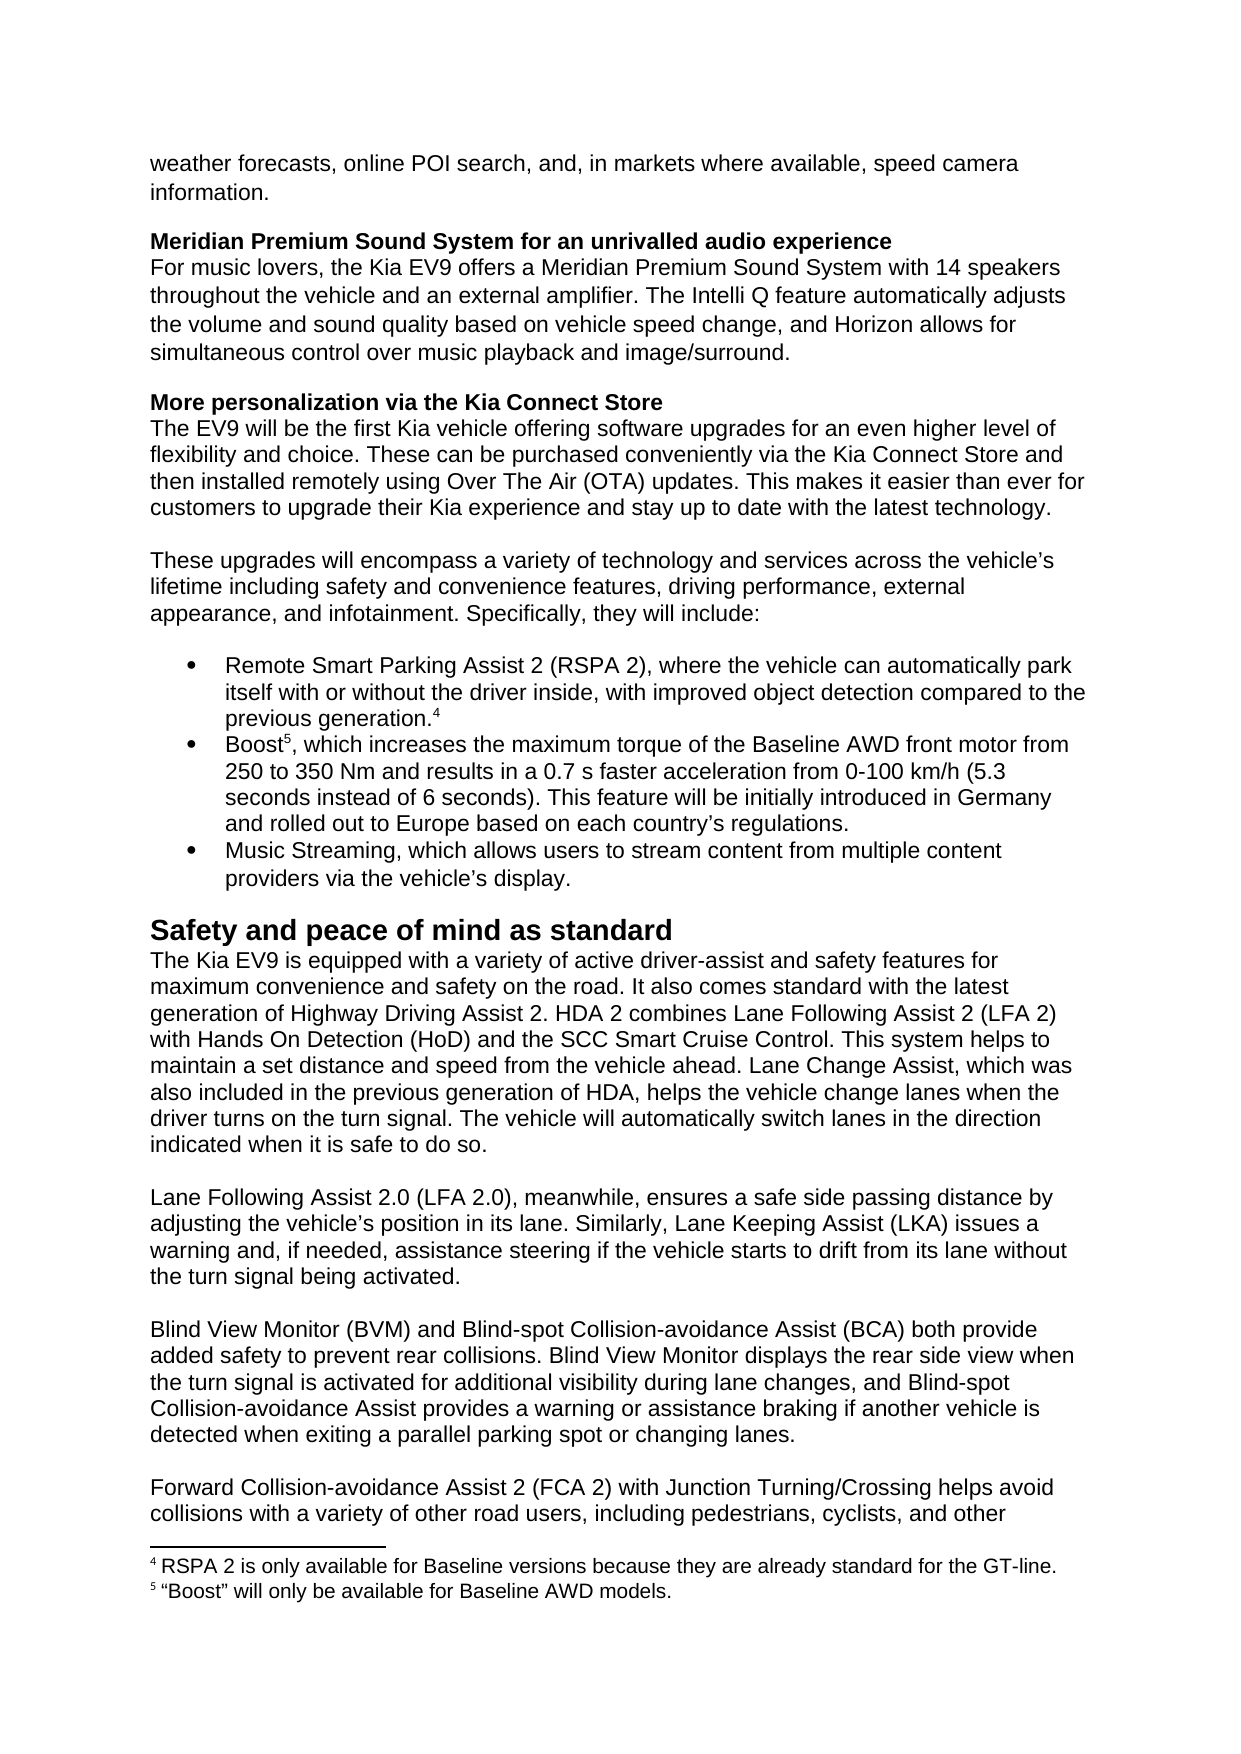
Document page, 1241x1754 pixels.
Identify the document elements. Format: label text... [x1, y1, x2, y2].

text For music lovers, the Kia EV9 offers a Meridian Premium Sound System with 14 speakers throughout the vehicle and an external amplifier. The Intelli Q feature automatically adjusts the volume and sound quality based on vehicle speed change, and Horizon allows for simultaneous control over music playback and image/surround. [150, 254, 1090, 366]
list Music Streaming, which allows users to stream content from multiple content providers via the vehicle’s display. [187, 837, 1090, 891]
text The EV9 will be the first Kia vehicle offering software upgrades for an even higher level of flexibility and choice. These can be purchased conveniently via the Kia Connect Store and then installed remotely using Over The Air (OTA) updates. This makes it easier than ever for customers to upgrade their Kia experience and stay up to date with the latest technology. [150, 415, 1090, 520]
list Boost, which increases the maximum torque of the Baseline AWD front motor from 250 to 350 Nm and results in a 0.7 s faster acceleration from 0-100 km/h (5.3 seconds instead of 6 seconds). This feature will be initially introduced in Germany and rolled out to Europe based on each country’s regulations. [187, 731, 1090, 837]
subtitle More personalization via the Kia Connect Store [150, 389, 1090, 415]
text Blind View Monitor (BVM) and Blind-spot Collision-avoidance Assist (BCA) both provide added safety to prevent rear collisions. Blind View Monitor displays the rear side view when the turn signal is activated for additional visibility during lane changes, and Blind-spot Collision-avoidance Assist provides a warning or assistance braking if another vehicle is detected when exiting a parallel parking spot or changing lanes. [150, 1316, 1090, 1448]
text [150, 1474, 1090, 1527]
subtitle Safety and peace of mind as standard [150, 913, 1090, 947]
text Lane Following Assist 2.0 (LFA 2.0), meanwhile, ensures a safe side passing distance by adjusting the vehicle’s position in its lane. Similarly, Lane Keeping Assist (LKA) issues a warning and, if needed, assistance steering if the vehicle starts to drift from its lane without the turn signal being activated. [150, 1184, 1090, 1289]
text These upgrades will encompass a variety of technology and services across the vehicle’s lifetime including safety and convenience features, driving performance, external appearance, and infotainment. Specifically, they will include: [150, 547, 1090, 626]
subtitle Meridian Premium Sound System for an unrivalled audio experience [150, 228, 1090, 254]
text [150, 150, 1090, 205]
text The Kia EV9 is equipped with a variety of active driver-assist and safety features for maximum convenience and safety on the road. It also comes standard with the latest generation of Highway Driving Assist 2. HDA 2 combines Lane Following Assist 2 (LFA 2) with Hands On Detection (HoD) and the SCC Smart Cruise Control. This system helps to maintain a set distance and speed from the vehicle ahead. Lane Change Assist, which was also included in the previous generation of HDA, helps the vehicle change lanes when the driver turns on the turn signal. The vehicle will automatically switch lanes in the direction indicated when it is safe to do so. [150, 947, 1090, 1158]
list Remote Smart Parking Assist 2 (RSPA 2), where the vehicle can automatically park itself with or without the driver inside, with improved object detection compared to the previous generation. [187, 652, 1090, 731]
